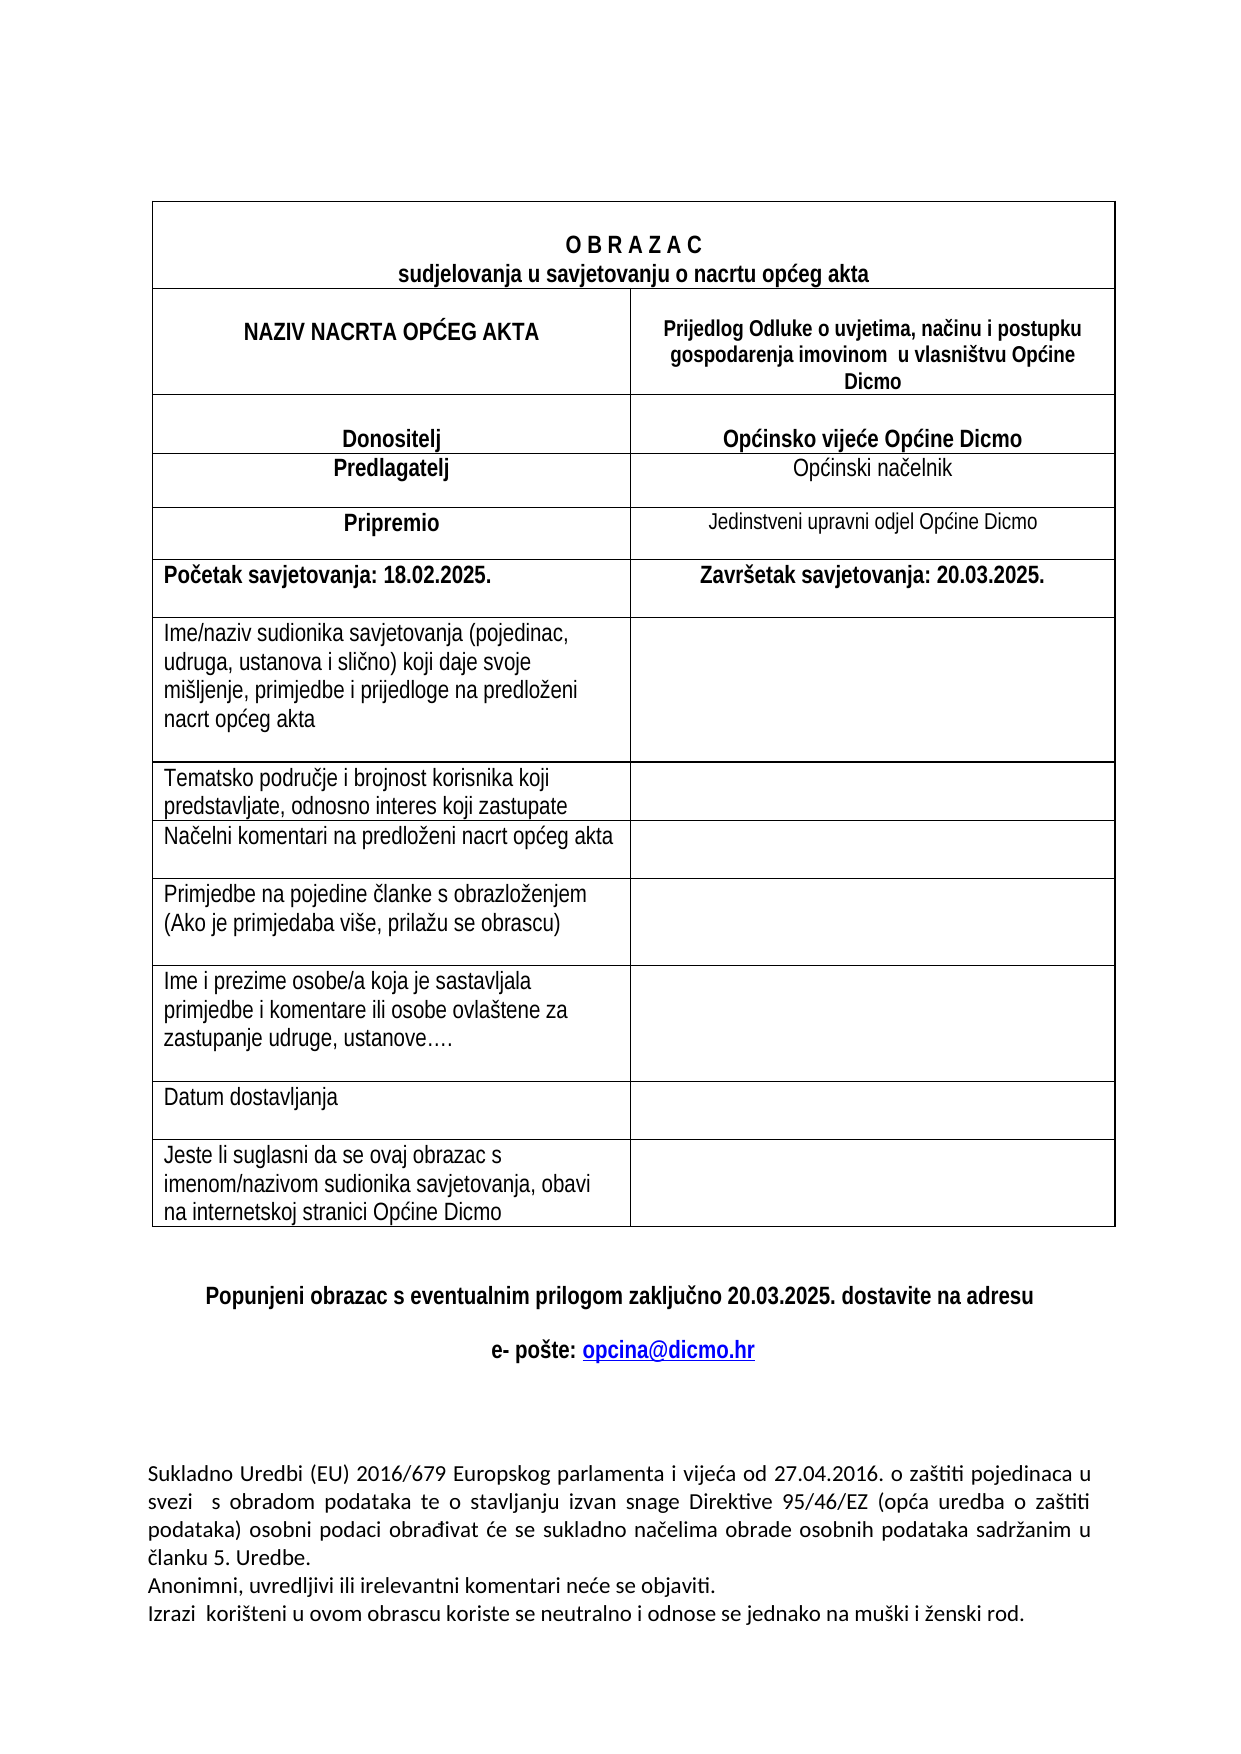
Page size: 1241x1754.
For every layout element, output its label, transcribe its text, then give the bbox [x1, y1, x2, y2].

table_cell Jedinstveni upravni odjel Općine Dicmo [631, 508, 1114, 559]
table_cell NAZIV NACRTA OPĆEG AKTA [153, 289, 630, 394]
table_cell Općinski načelnik [631, 454, 1114, 507]
table_cell Datum dostavljanja [153, 1082, 630, 1139]
table_cell [631, 879, 1114, 965]
table_cell Prijedlog Odluke o uvjetima, načinu i postupku gospodarenja imovinom u vlasništvu Općine Dicmo [631, 289, 1114, 394]
table_cell Načelni komentari na predloženi nacrt općeg akta [153, 821, 630, 878]
table_cell Jeste li suglasni da se ovaj obrazac s imenom/nazivom sudionika savjetovanja, obavi na internetskoj stranici Općine Dicmo [153, 1140, 630, 1226]
table_cell Pripremio [153, 508, 630, 559]
table_cell Donositelj [153, 395, 630, 452]
table_cell Početak savjetovanja: 18.02.2025. [153, 560, 630, 617]
table_cell Primjedbe na pojedine članke s obrazloženjem (Ako je primjedaba više, prilažu se obrascu) [153, 879, 630, 965]
table_cell [631, 763, 1114, 820]
text e- pošte: opcina@dicmo.hr [148, 1334, 1093, 1363]
table_header O B R A Z A C sudjelovanja u savjetovanju o nacrtu općeg akta [153, 202, 1114, 288]
table_cell [631, 821, 1114, 878]
table_cell [631, 966, 1114, 1081]
table_cell [631, 1082, 1114, 1139]
text Popunjeni obrazac s eventualnim prilogom zaključno 20.03.2025. dostavite na adresu [148, 1281, 1093, 1309]
table_cell Tematsko područje i brojnost korisnika koji predstavljate, odnosno interes koji zastupate [153, 763, 630, 820]
table_cell Ime i prezime osobe/a koja je sastavljala primjedbe i komentare ili osobe ovlaštene za zastupanje udruge, ustanove…. [153, 966, 630, 1081]
table_cell [631, 618, 1114, 761]
table_cell [631, 1140, 1114, 1226]
table_cell Općinsko vijeće Općine Dicmo [631, 395, 1114, 452]
table_cell Predlagatelj [153, 454, 630, 507]
table_cell Završetak savjetovanja: 20.03.2025. [631, 560, 1114, 617]
table_cell Ime/naziv sudionika savjetovanja (pojedinac, udruga, ustanova i slično) koji daje svoje mišljenje, primjedbe i prijedloge na predloženi nacrt općeg akta [153, 618, 630, 761]
